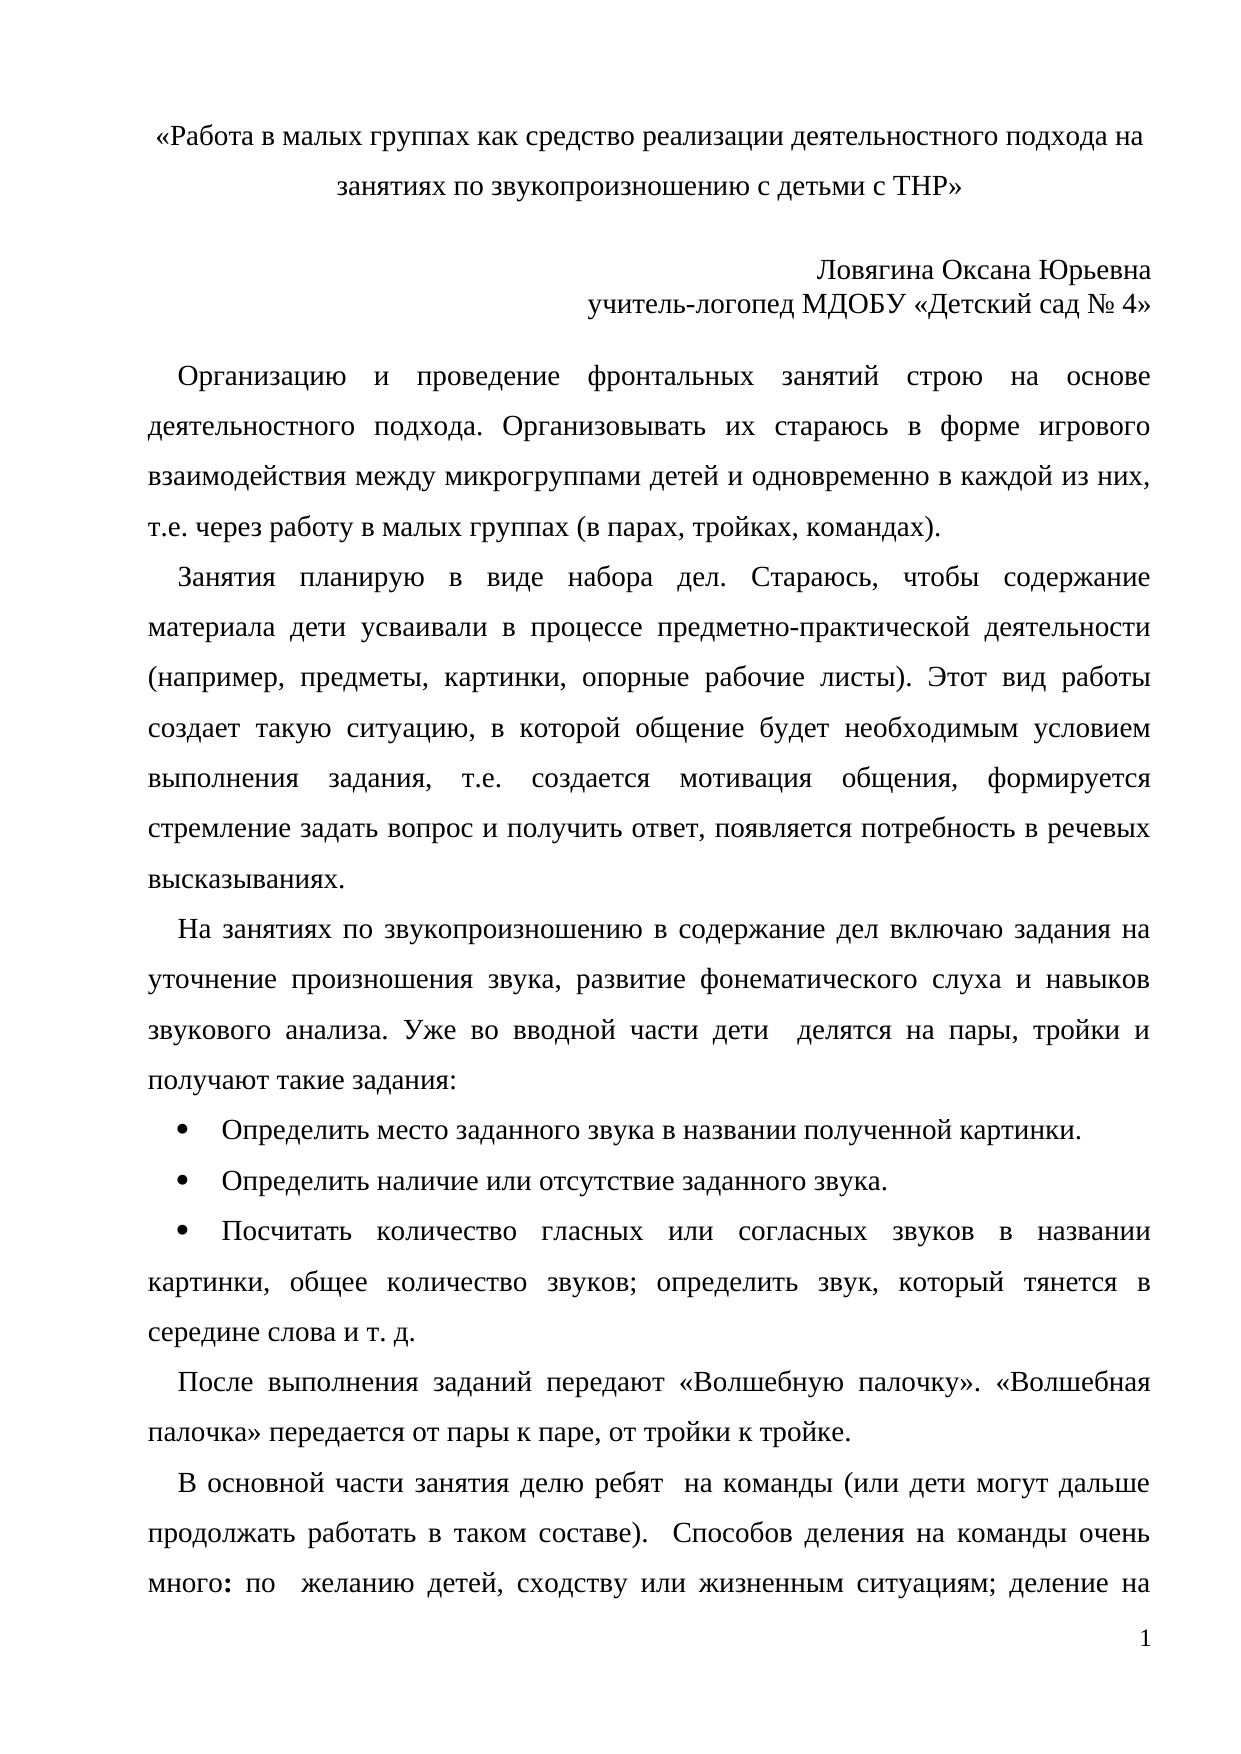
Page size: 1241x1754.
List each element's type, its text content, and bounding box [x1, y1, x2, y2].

text «Работа в малых группах как средство реализации деятельностного подхода на занятиях по звукопроизношению с детьми с ТНР» [148, 118, 1152, 202]
text Ловягина Оксана Юрьевна [148, 252, 1152, 286]
text учитель-логопед МДОБУ «Детский сад № 4» [148, 286, 1152, 319]
text Занятия планирую в виде набора дел. Стараюсь, чтобы содержание материала дети усваивали в процессе предметно-практической деятельности (например, предметы, картинки, опорные рабочие листы). Этот вид работы создает такую ситуацию, в которой общение будет необходимым условием выполнения задания, т.е. создается мотивация общения, формируется стремление задать вопрос и получить ответ, появляется потребность в речевых высказываниях. [148, 559, 1152, 894]
list Посчитать количество гласных или согласных звуков в названии картинки, общее количество звуков; определить звук, который тянется в середине слова и т. д. [148, 1213, 1152, 1347]
text На занятиях по звукопроизношению в содержание дел включаю задания на уточнение произношения звука, развитие фонематического слуха и навыков звукового анализа. Уже во вводной части дети делятся на пары, тройки и получают такие задания: [148, 911, 1152, 1096]
list Определить наличие или отсутствие заданного звука. [148, 1163, 1152, 1196]
text Организацию и проведение фронтальных занятий строю на основе деятельностного подхода. Организовывать их стараюсь в форме игрового взаимодействия между микрогруппами детей и одновременно в каждой из них, т.е. через работу в малых группах (в парах, тройках, командах). [148, 358, 1152, 542]
text После выполнения заданий передают «Волшебную палочку». «Волшебная палочка» передается от пары к паре, от тройки к тройке. [148, 1364, 1152, 1448]
list Определить место заданного звука в названии полученной картинки. [148, 1112, 1152, 1146]
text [148, 1465, 1152, 1599]
